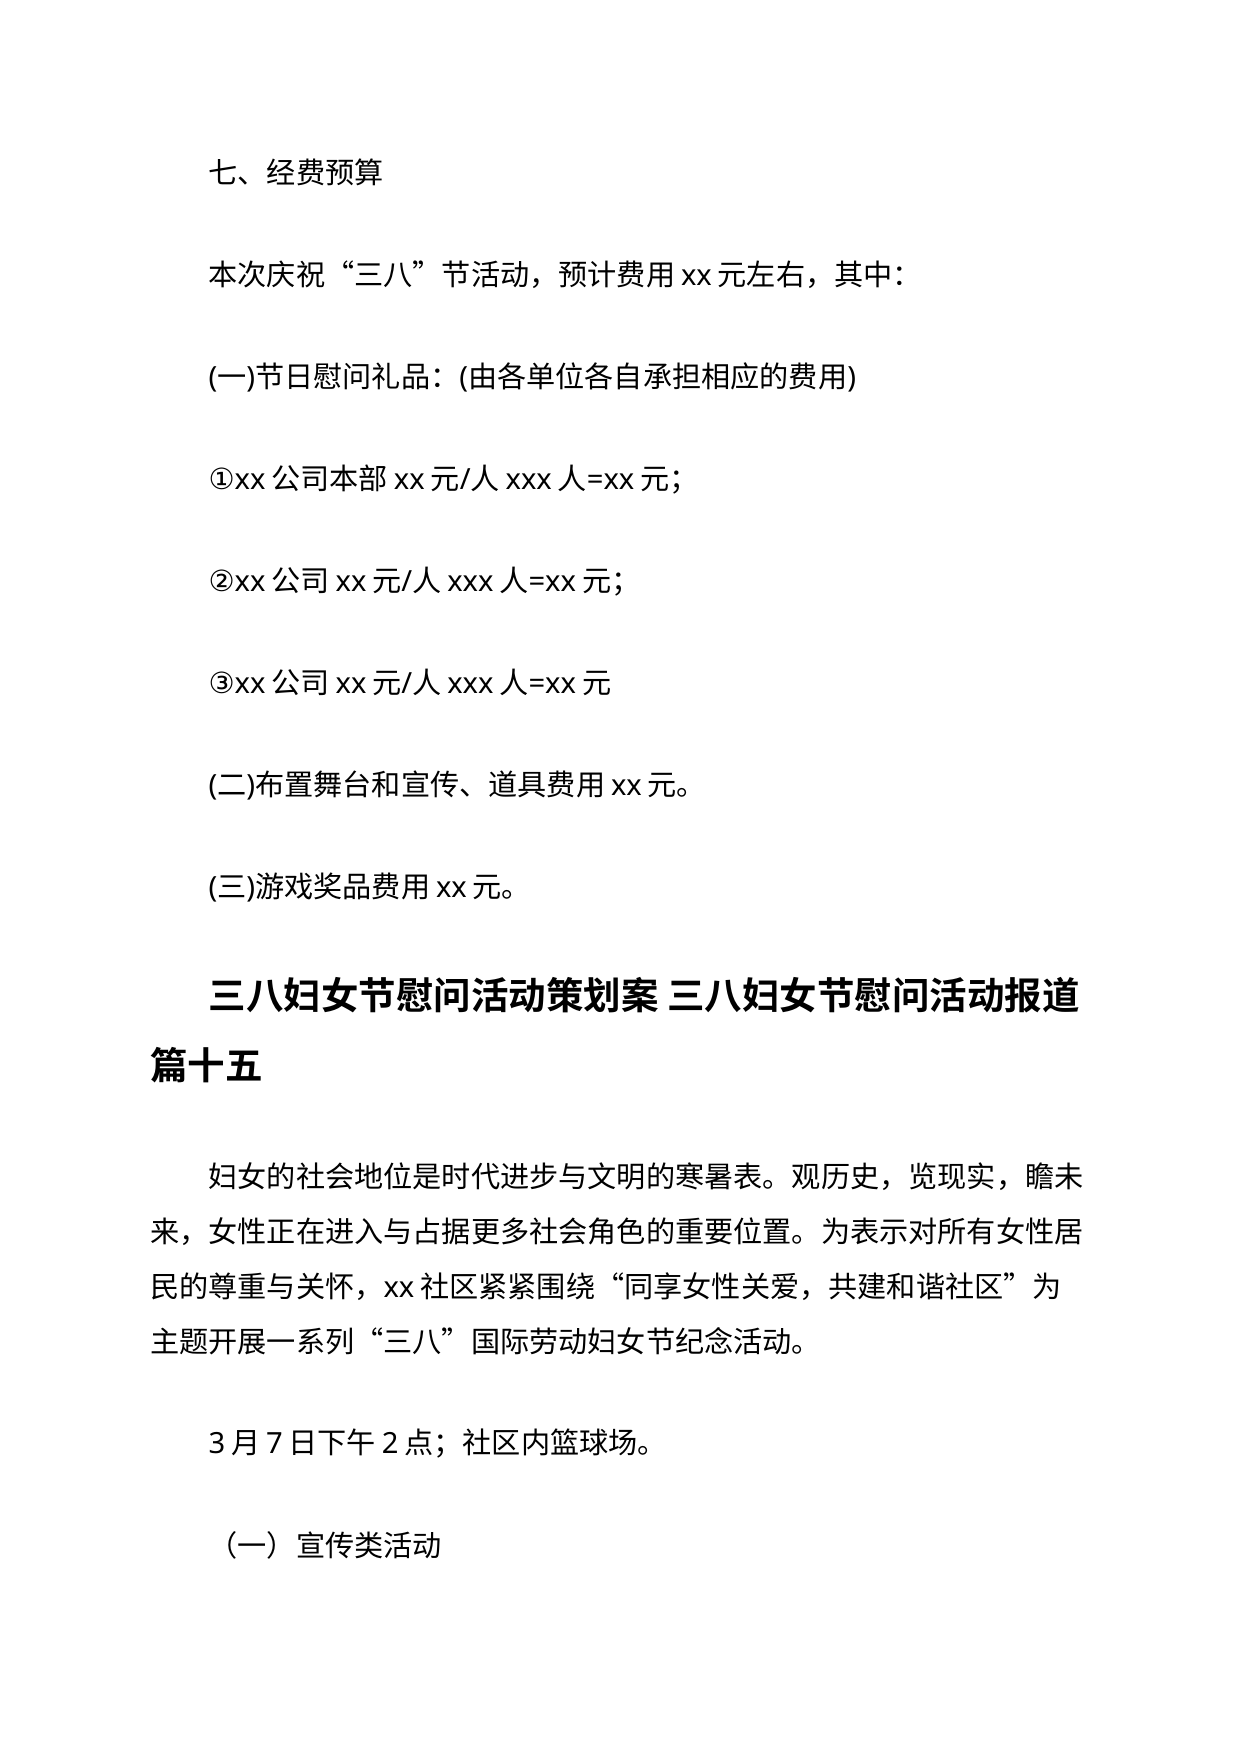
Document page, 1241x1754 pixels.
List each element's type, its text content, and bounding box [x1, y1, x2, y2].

text （一）宣传类活动 [150, 1522, 1090, 1564]
text 本次庆祝“三八”节活动，预计费用xx元左右，其中： [150, 252, 1090, 294]
text (三)游戏奖品费用xx元。 [150, 864, 1090, 906]
text (二)布置舞台和宣传、道具费用xx元。 [150, 762, 1090, 804]
text ②xx公司xx元/人xxx人=xx元； [150, 558, 1090, 600]
text 七、经费预算 [150, 150, 1090, 192]
text 妇女的社会地位是时代进步与文明的寒暑表。观历史，览现实，瞻未来，女性正在进入与占据更多社会角色的重要位置。为表示对所有女性居民的尊重与关怀，xx社区紧紧围绕“同享女性关爱，共建和谐社区”为主题开展一系列“三八”国际劳动妇女节纪念活动。 [150, 1153, 1090, 1361]
text (一)节日慰问礼品：(由各单位各自承担相应的费用) [150, 354, 1090, 396]
text 三八妇女节慰问活动策划案 三八妇女节慰问活动报道篇十五 [150, 966, 1090, 1090]
text 3月7日下午2点；社区内篮球场。 [150, 1420, 1090, 1462]
text ③xx公司xx元/人xxx人=xx元 [150, 660, 1090, 702]
text ①xx公司本部xx元/人xxx人=xx元； [150, 456, 1090, 498]
